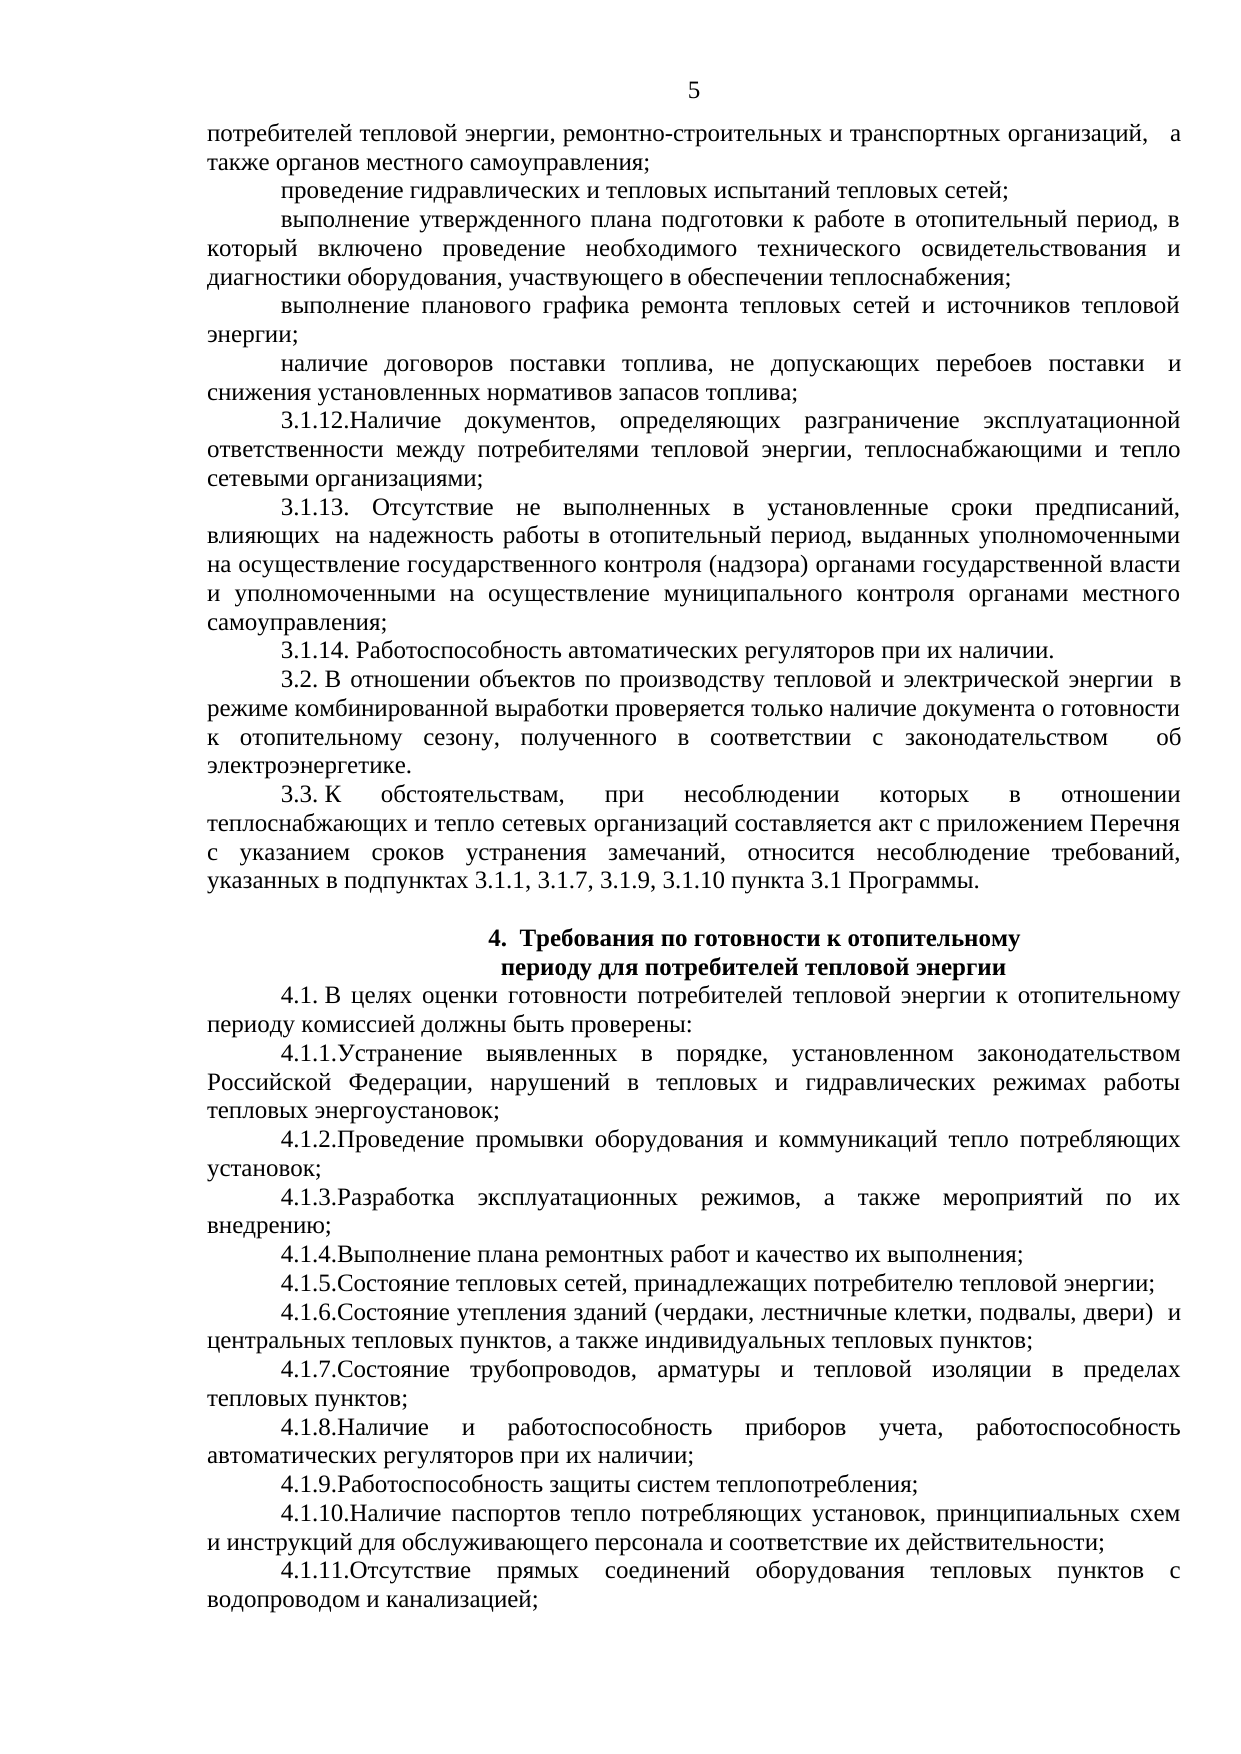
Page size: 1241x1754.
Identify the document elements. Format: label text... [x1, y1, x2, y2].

text 3.2. В отношении объектов по производству тепловой и электрической энергии в режиме комбинированной выработки проверяется только наличие документа о готовности к отопительному сезону, полученного в соответствии с законодательством об электроэнергетике. [207, 664, 1181, 779]
text 3.1.12.Наличие документов, определяющих разграничение эксплуатационной ответственности между потребителями тепловой энергии, теплоснабжающими и тепло сетевыми организациями; [207, 406, 1181, 492]
text проведение гидравлических и тепловых испытаний тепловых сетей; [207, 176, 1181, 204]
text выполнение планового графика ремонта тепловых сетей и источников тепловой энергии; [207, 291, 1181, 348]
text 4.1.9.Работоспособность защиты систем теплопотребления; [207, 1469, 1181, 1498]
text 4.1.6.Состояние утепления зданий (чердаки, лестничные клетки, подвалы, двери) и центральных тепловых пунктов, а также индивидуальных тепловых пунктов; [207, 1297, 1181, 1354]
text 4.1.8.Наличие и работоспособность приборов учета, работоспособность автоматических регуляторов при их наличии; [207, 1412, 1181, 1469]
text 4. Требования по готовности к отопительному периоду для потребителей тепловой энергии [207, 923, 1181, 981]
text 4.1.10.Наличие паспортов тепло потребляющих установок, принципиальных схем и инструкций для обслуживающего персонала и соответствие их действительности; [207, 1498, 1181, 1556]
text 4.1. В целях оценки готовности потребителей тепловой энергии к отопительному периоду комиссией должны быть проверены: [207, 981, 1181, 1038]
text 4.1.7.Состояние трубопроводов, арматуры и тепловой изоляции в пределах тепловых пунктов; [207, 1354, 1181, 1412]
text 4.1.1.Устранение выявленных в порядке, установленном законодательством Российской Федерации, нарушений в тепловых и гидравлических режимах работы тепловых энергоустановок; [207, 1038, 1181, 1124]
text наличие договоров поставки топлива, не допускающих перебоев поставки и снижения установленных нормативов запасов топлива; [207, 348, 1181, 406]
text 3.1.13. Отсутствие не выполненных в установленные сроки предписаний, влияющих на надежность работы в отопительный период, выданных уполномоченными на осуществление государственного контроля (надзора) органами государственной власти и уполномоченными на осуществление муниципального контроля органами местного самоуправления; [207, 492, 1181, 636]
text 4.1.11.Отсутствие прямых соединений оборудования тепловых пунктов с водопроводом и канализацией; [207, 1556, 1181, 1613]
text 4.1.4.Выполнение плана ремонтных работ и качество их выполнения; [207, 1239, 1181, 1268]
text 3.3. К обстоятельствам, при несоблюдении которых в отношении теплоснабжающих и тепло сетевых организаций составляется акт с приложением Перечня с указанием сроков устранения замечаний, относится несоблюдение требований, указанных в подпунктах 3.1.1, 3.1.7, 3.1.9, 3.1.10 пункта 3.1 Программы. [207, 779, 1181, 894]
text 4.1.3.Разработка эксплуатационных режимов, а также мероприятий по их внедрению; [207, 1182, 1181, 1239]
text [207, 118, 1181, 176]
text 4.1.5.Состояние тепловых сетей, принадлежащих потребителю тепловой энергии; [207, 1268, 1181, 1297]
text 3.1.14. Работоспособность автоматических регуляторов при их наличии. [207, 636, 1181, 664]
text 4.1.2.Проведение промывки оборудования и коммуникаций тепло потребляющих установок; [207, 1124, 1181, 1182]
text выполнение утвержденного плана подготовки к работе в отопительный период, в который включено проведение необходимого технического освидетельствования и диагностики оборудования, участвующего в обеспечении теплоснабжения; [207, 204, 1181, 291]
